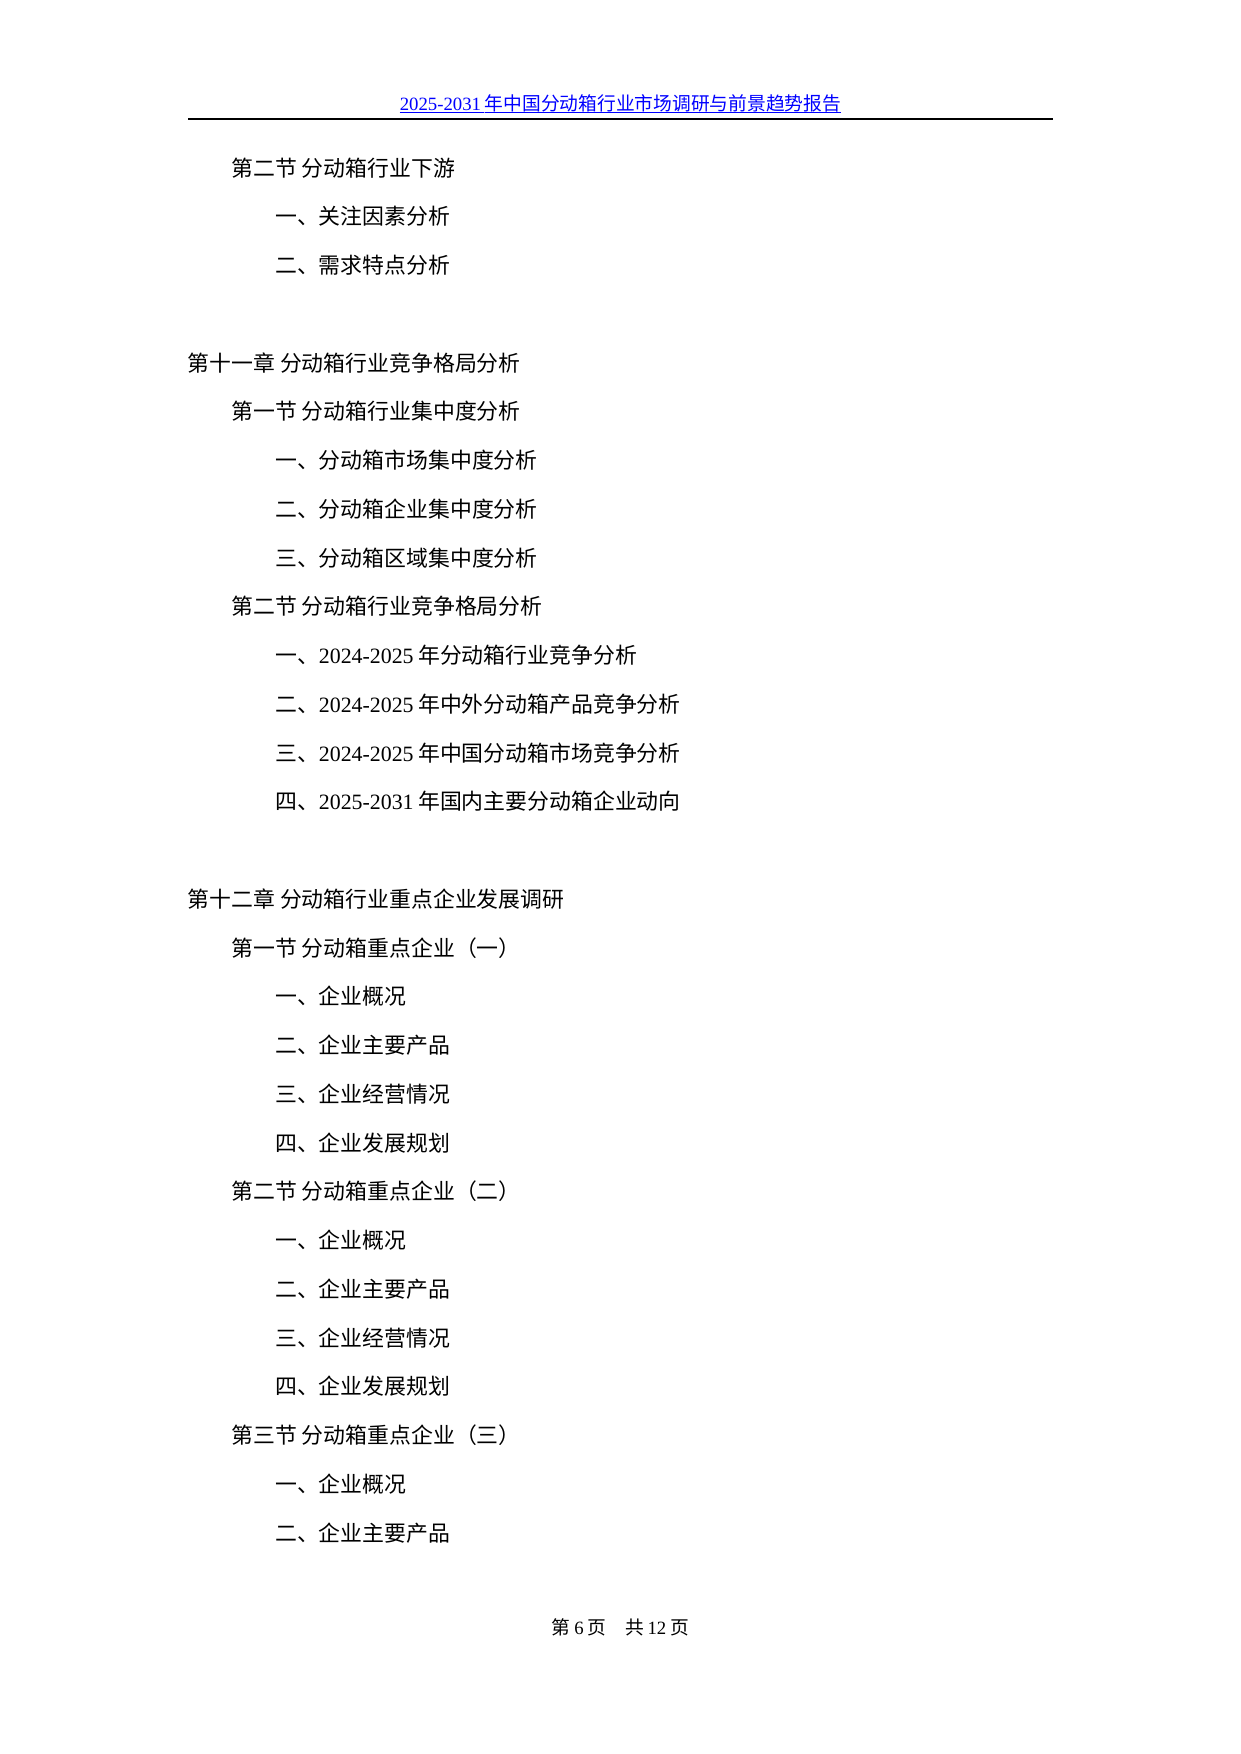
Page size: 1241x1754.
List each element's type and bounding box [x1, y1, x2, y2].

text [187, 150, 1053, 1548]
